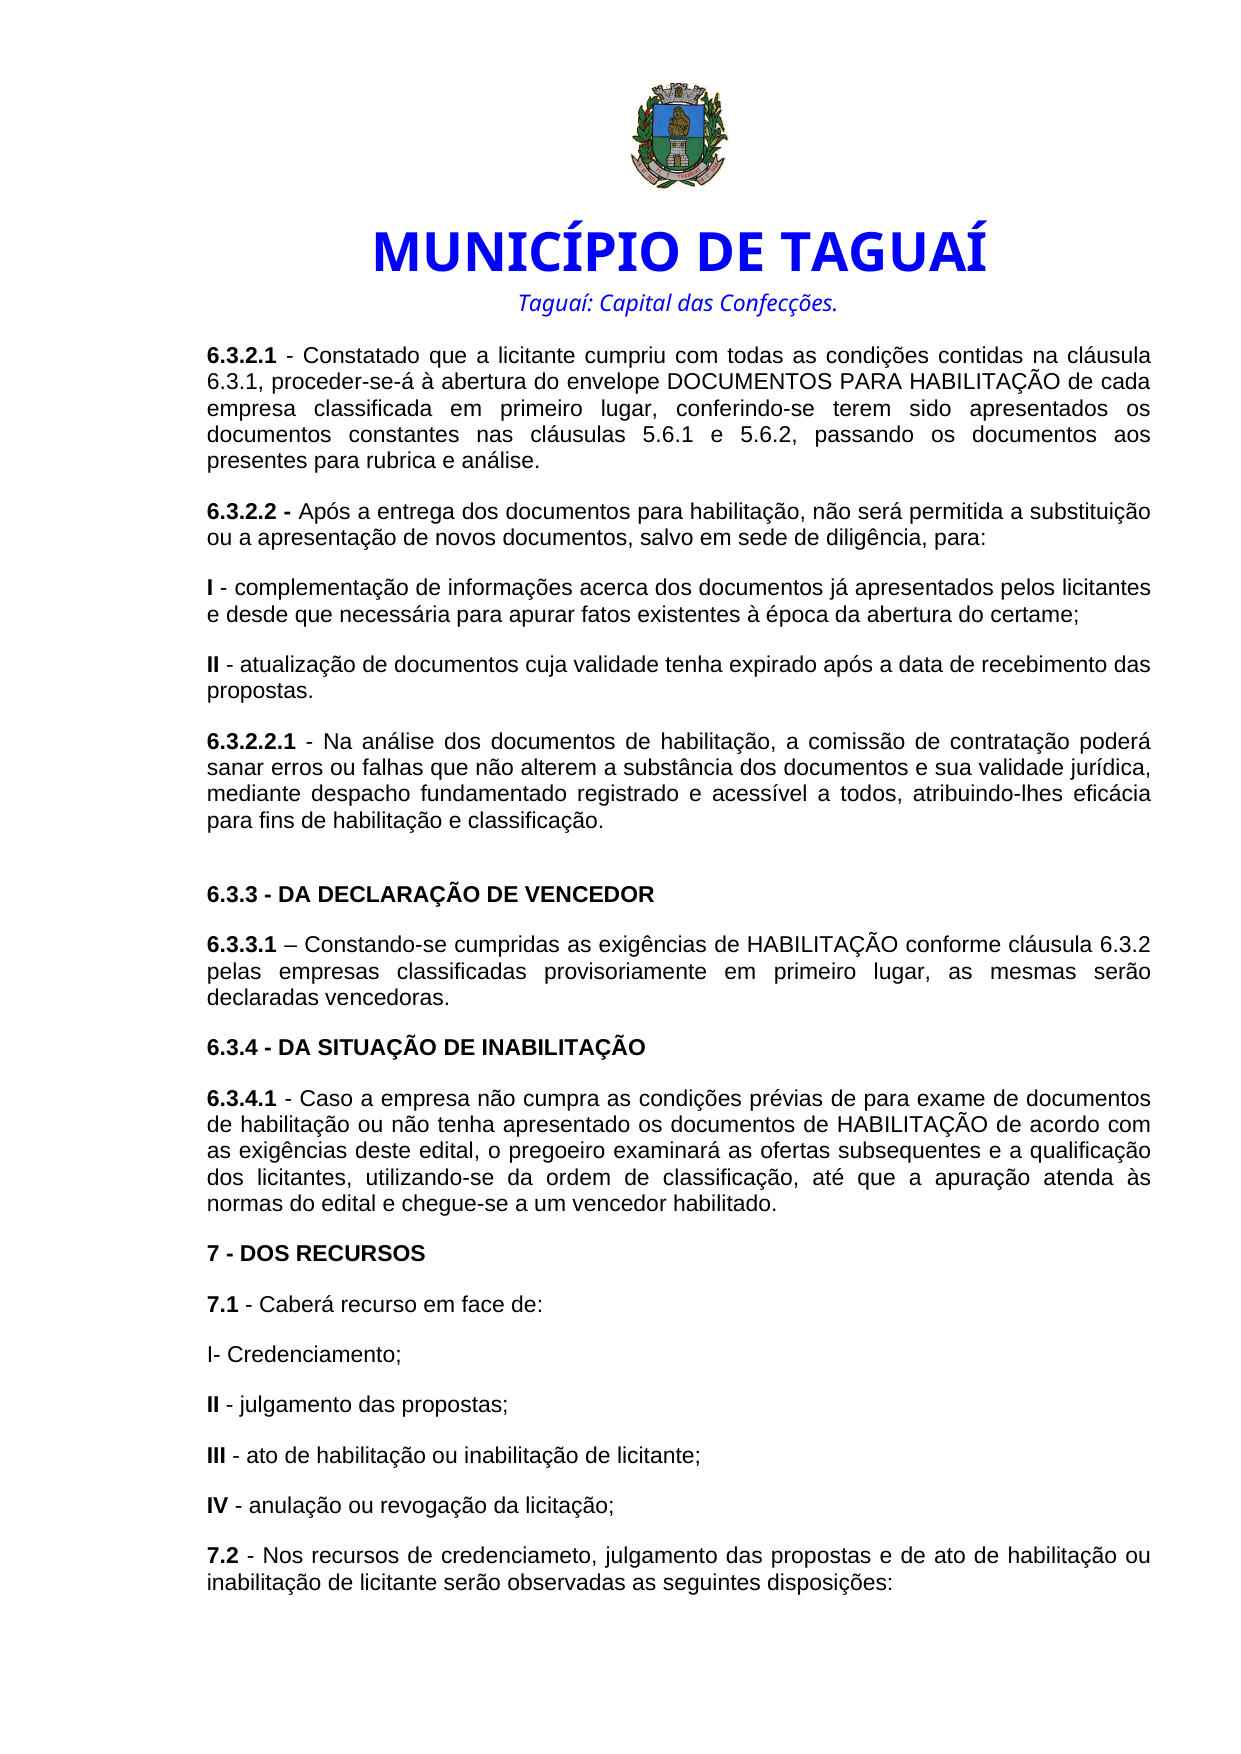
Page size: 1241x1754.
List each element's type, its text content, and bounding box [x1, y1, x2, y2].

text 6.3.2.1 - Constatado que a licitante cumpriu com todas as condições contidas na cláusula 6.3.1, proceder-se-á à abertura do envelope DOCUMENTOS PARA HABILITAÇÃO de cada empresa classificada em primeiro lugar, conferindo-se terem sido apresentados os documentos constantes nas cláusulas 5.6.1 e 5.6.2, passando os documentos aos presentes para rubrica e análise. [207, 342, 1152, 474]
text 6.3.2.2 - Após a entrega dos documentos para habilitação, não será permitida a substituição ou a apresentação de novos documentos, salvo em sede de diligência, para: [207, 498, 1152, 550]
text 7.1 - Caberá recurso em face de: [207, 1291, 1152, 1317]
text III - ato de habilitação ou inabilitação de licitante; [207, 1442, 1152, 1468]
text 6.3.4 - DA SITUAÇÃO DE INABILITAÇÃO [207, 1034, 1152, 1061]
text I - complementação de informações acerca dos documentos já apresentados pelos licitantes e desde que necessária para apurar fatos existentes à época da abertura do certame; [207, 574, 1152, 627]
text 7.2 - Nos recursos de credenciameto, julgamento das propostas e de ato de habilitação ou inabilitação de licitante serão observadas as seguintes disposições: [207, 1542, 1152, 1595]
text IV - anulação ou revogação da licitação; [207, 1492, 1152, 1518]
text II - atualização de documentos cuja validade tenha expirado após a data de recebimento das propostas. [207, 651, 1152, 704]
text II - julgamento das propostas; [207, 1391, 1152, 1418]
text 6.3.4.1 - Caso a empresa não cumpra as condições prévias de para exame de documentos de habilitação ou não tenha apresentado os documentos de HABILITAÇÃO de acordo com as exigências deste edital, o pregoeiro examinará as ofertas subsequentes e a qualificação dos licitantes, utilizando-se da ordem de classificação, até que a apuração atenda às normas do edital e chegue-se a um vencedor habilitado. [207, 1085, 1152, 1216]
text I- Credenciamento; [207, 1341, 1152, 1367]
text 6.3.3 - DA DECLARAÇÃO DE VENCEDOR [207, 881, 1152, 907]
text 6.3.2.2.1 - Na análise dos documentos de habilitação, a comissão de contratação poderá sanar erros ou falhas que não alterem a substância dos documentos e sua validade jurídica, mediante despacho fundamentado registrado e acessível a todos, atribuindo-lhes eficácia para fins de habilitação e classificação. [207, 728, 1152, 833]
text 7 - DOS RECURSOS [207, 1240, 1152, 1267]
text 6.3.3.1 – Constando-se cumpridas as exigências de HABILITAÇÃO conforme cláusula 6.3.2 pelas empresas classificadas provisoriamente em primeiro lugar, as mesmas serão declaradas vencedoras. [207, 931, 1152, 1010]
